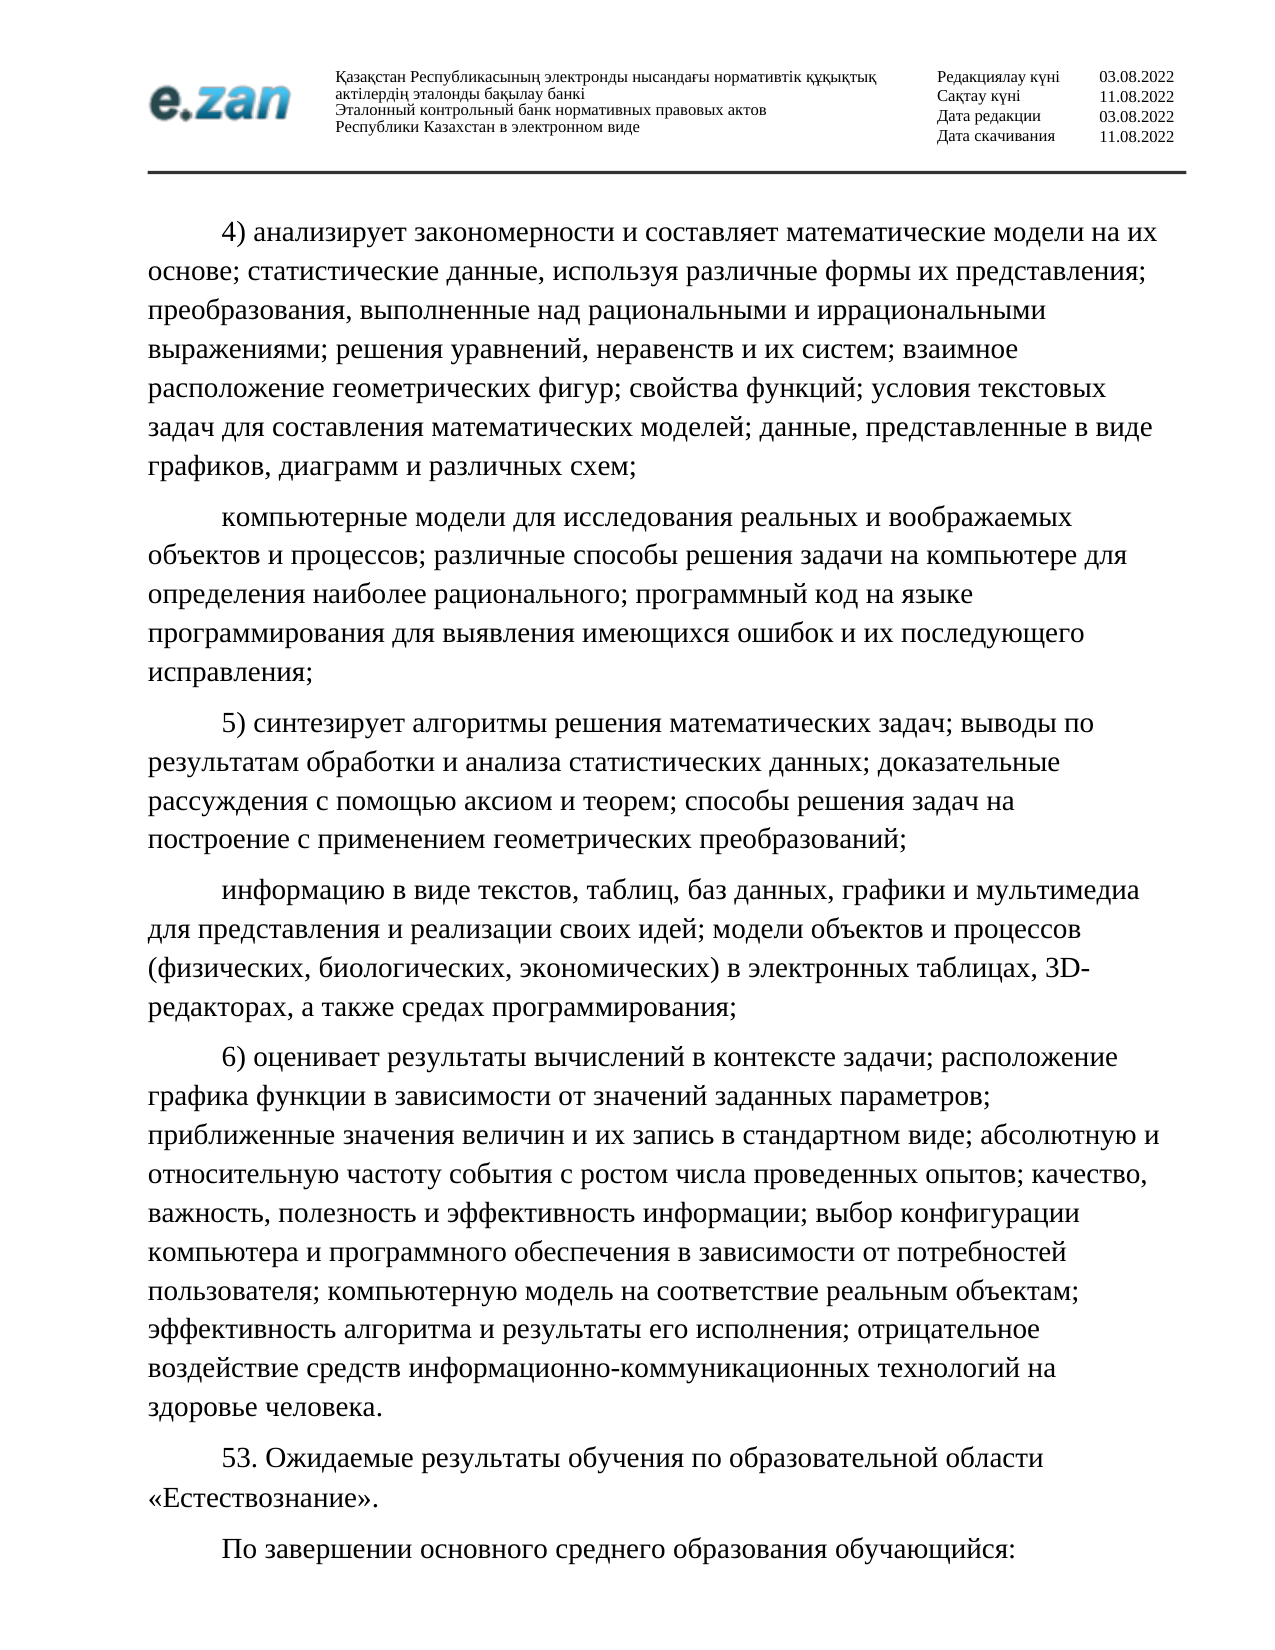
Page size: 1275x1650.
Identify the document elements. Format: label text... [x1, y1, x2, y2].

picture [147, 82, 292, 125]
list синтезирует алгоритмы решения математических задач; выводы по результатам обработки и анализа статистических данных; доказательные рассуждения с помощью аксиом и теорем; способы решения задач на построение с применением геометрических преобразований; [148, 705, 1162, 855]
list Ожидаемые результаты обучения по образовательной области [221, 1440, 1198, 1474]
text По завершении основного среднего образования обучающийся: [221, 1531, 1198, 1564]
list анализирует закономерности и составляет математические модели на их основе; статистические данные, используя различные формы их представления; преобразования, выполненные над рациональными и иррациональными выражениями; решения уравнений, неравенств и их систем; взаимное расположение геометрических фигур; свойства функций; условия текстовых задач для составления математических моделей; данные, представленные в виде графиков, диаграмм и различных схем; [148, 214, 1178, 481]
list оценивает результаты вычислений в контексте задачи; расположение графика функции в зависимости от значений заданных параметров; приближенные значения величин и их запись в стандартном виде; абсолютную и относительную частоту события с ростом числа проведенных опытов; качество, важность, полезность и эффективность информации; выбор конфигурации компьютера и программного обеспечения в зависимости от потребностей пользователя; компьютерную модель на соответствие реальным объектам; эффективность алгоритма и результаты его исполнения; отрицательное воздействие средств информационно-коммуникационных технологий на здоровье человека. [148, 1039, 1172, 1423]
text информацию в виде текстов, таблиц, баз данных, графики и мультимедиа для представления и реализации своих идей; модели объектов и процессов (физических, биологических, экономических) в электронных таблицах, 3D- редакторах, а также средах программирования; [148, 872, 1171, 1022]
text «Естествознание». [148, 1480, 1198, 1513]
text компьютерные модели для исследования реальных и воображаемых объектов и процессов; различные способы решения задачи на компьютере для определения наиболее рационального; программный код на языке программирования для выявления имеющихся ошибок и их последующего исправления; [148, 499, 1173, 688]
